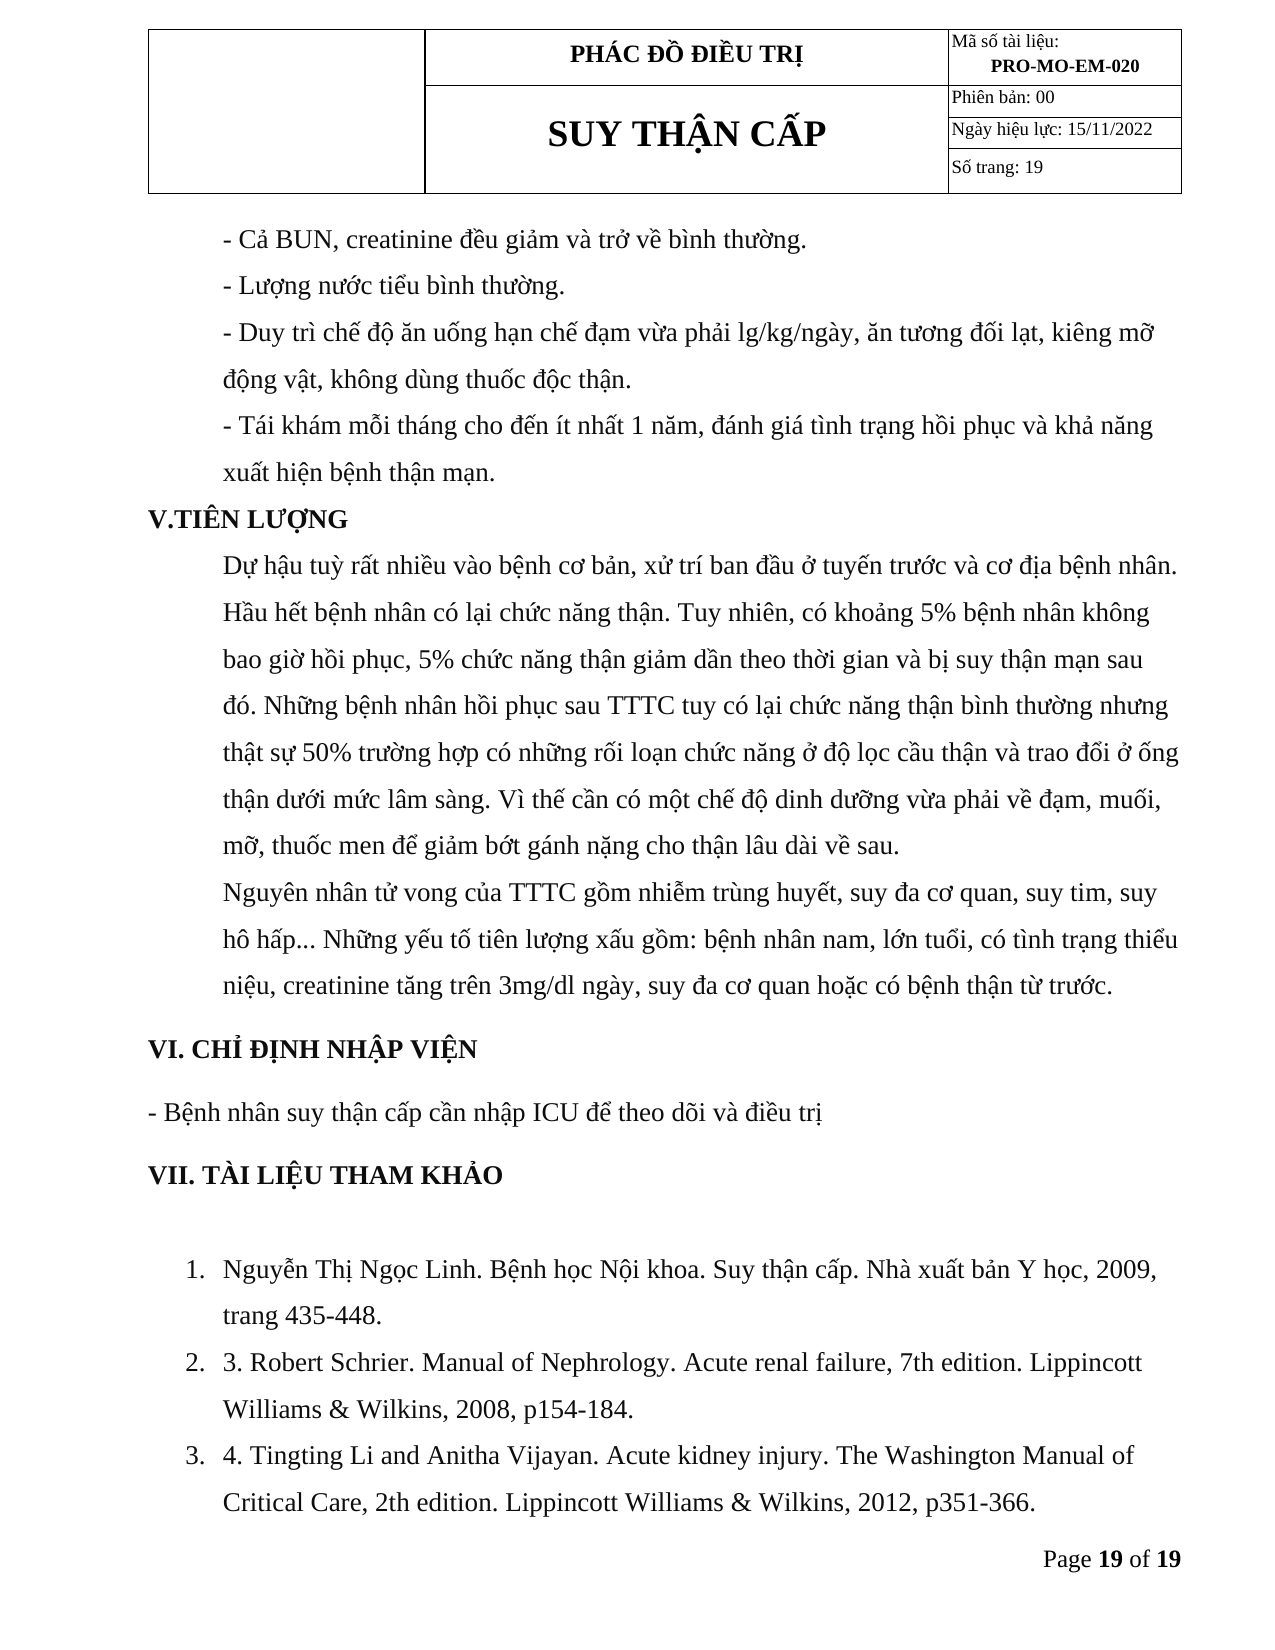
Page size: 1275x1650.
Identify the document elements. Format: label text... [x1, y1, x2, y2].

text - Cả BUN, creatinine đều giảm và trở về bình thường. [223, 223, 1181, 254]
text - Duy trì chế độ ăn uống hạn chế đạm vừa phải lg/kg/ngày, ăn tương đối lạt, kiêng mỡ động vật, không dùng thuốc độc thận. [223, 316, 1181, 394]
text V.TIÊN LƯỢNG [148, 503, 1181, 534]
text - Bệnh nhân suy thận cấp cần nhập ICU để theo dõi và điều trị [148, 1096, 1181, 1127]
list Nguyễn Thị Ngọc Linh. Bệnh học Nội khoa. Suy thận cấp. Nhà xuất bản Y học, 2009, trang 435-448. [185, 1253, 1181, 1331]
text - Tái khám mỗi tháng cho đến ít nhất 1 năm, đánh giá tình trạng hồi phục và khả năng xuất hiện bệnh thận mạn. [223, 409, 1181, 487]
text VI. CHỈ ĐỊNH NHẬP VIỆN [148, 1033, 1181, 1064]
text Nguyên nhân tử vong của TTTC gồm nhiễm trùng huyết, suy đa cơ quan, suy tim, suy hô hấp... Những yếu tố tiên lượng xấu gồm: bệnh nhân nam, lớn tuổi, có tình trạng thiểu niệu, creatinine tăng trên 3mg/dl ngày, suy đa cơ quan hoặc có bệnh thận từ trước. [223, 876, 1181, 1001]
text - Lượng nước tiểu bình thường. [223, 269, 1181, 301]
list 3. Robert Schrier. Manual of Nephrology. Acute renal failure, 7th edition. Lippincott Williams & Wilkins, 2008, p154-184. [185, 1346, 1181, 1424]
text Dự hậu tuỳ rất nhiều vào bệnh cơ bản, xử trí ban đầu ở tuyến trước và cơ địa bệnh nhân. Hầu hết bệnh nhân có lại chức năng thận. Tuy nhiên, có khoảng 5% bệnh nhân không bao giờ hồi phục, 5% chức năng thận giảm dần theo thời gian và bị suy thận mạn sau đó. Những bệnh nhân hồi phục sau TTTC tuy có lại chức năng thận bình thường nhưng thật sự 50% trường hợp có những rối loạn chức năng ở độ lọc cầu thận và trao đổi ở ống thận dưới mức lâm sàng. Vì thế cần có một chế độ dinh dưỡng vừa phải về đạm, muối, mỡ, thuốc men để giảm bớt gánh nặng cho thận lâu dài về sau. [223, 549, 1181, 861]
list 4. Tingting Li and Anitha Vijayan. Acute kidney injury. The Washington Manual of Critical Care, 2th edition. Lippincott Williams & Wilkins, 2012, p351-366. [185, 1439, 1181, 1517]
text VII. TÀI LIỆU THAM KHẢO [148, 1159, 1181, 1191]
